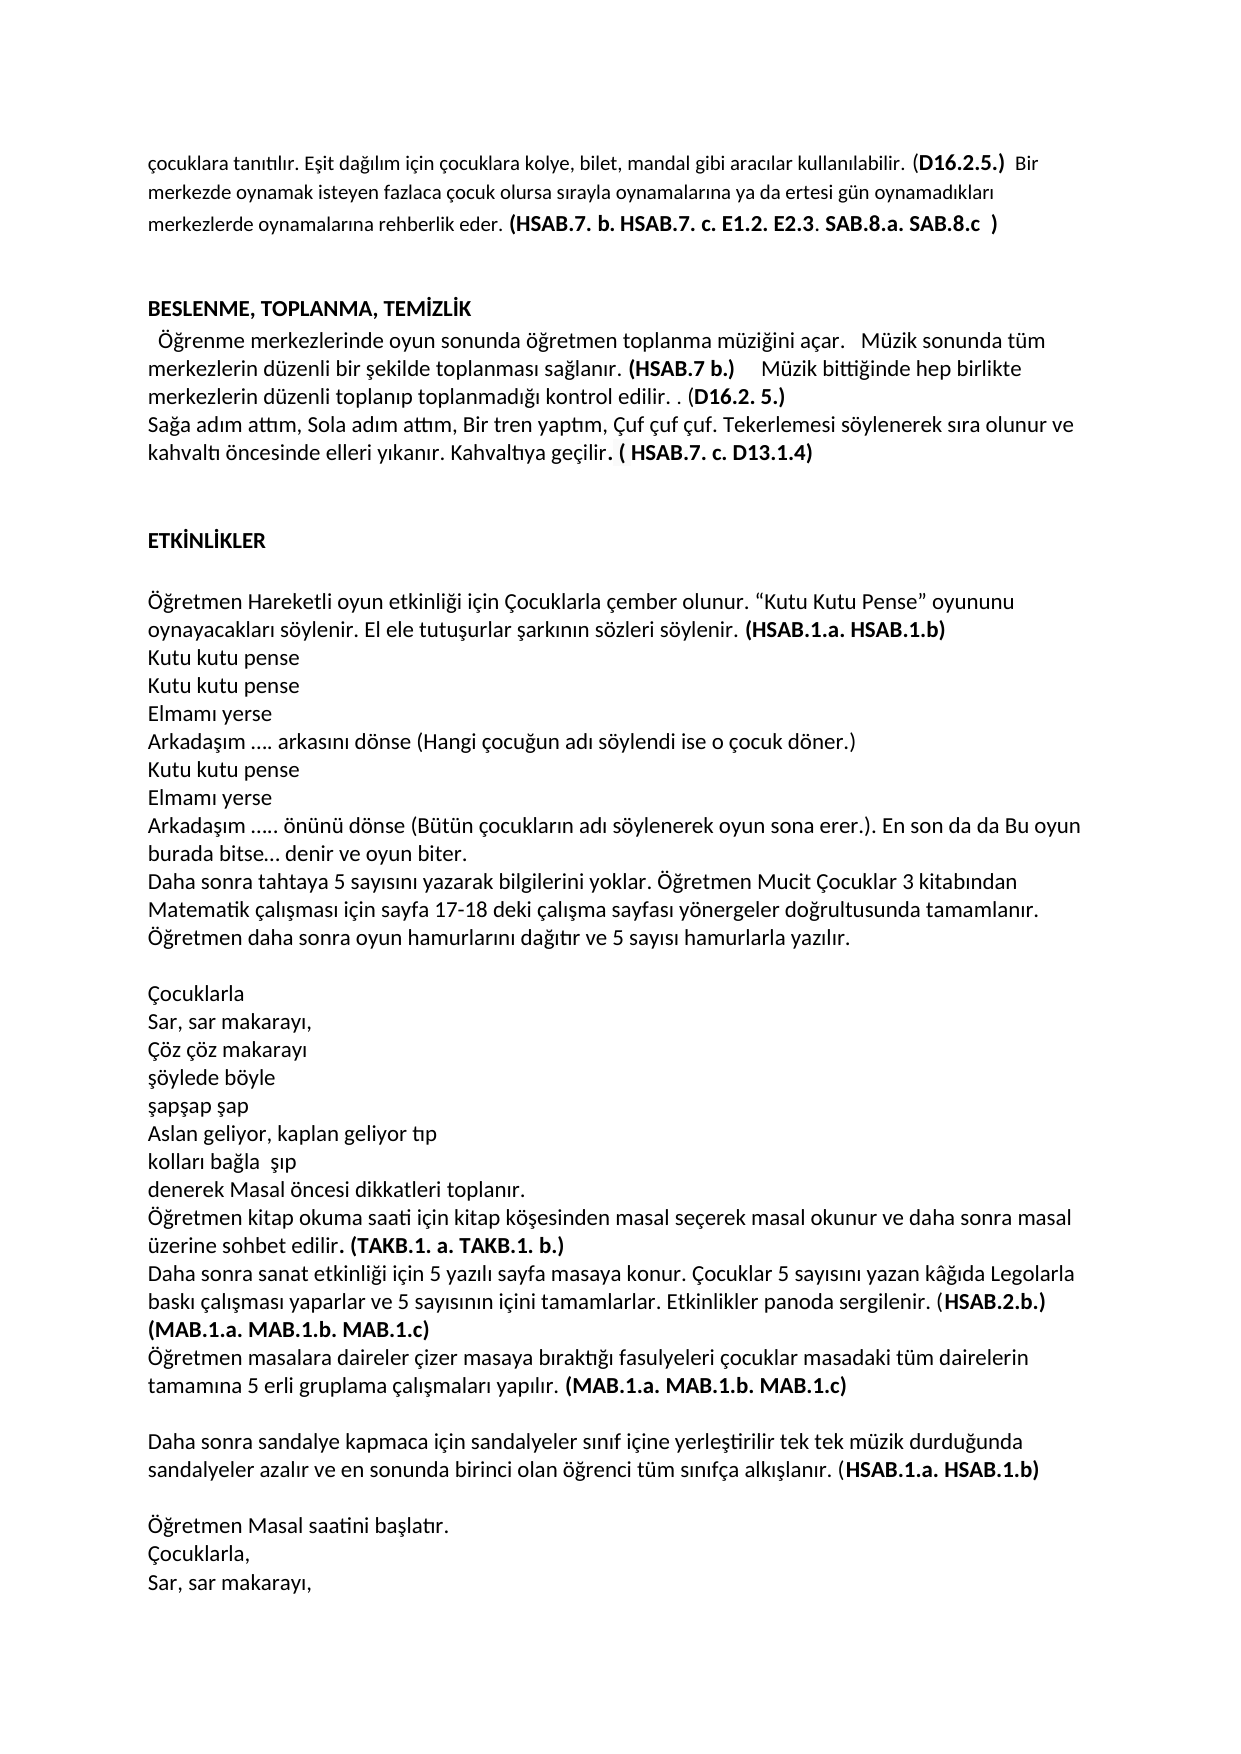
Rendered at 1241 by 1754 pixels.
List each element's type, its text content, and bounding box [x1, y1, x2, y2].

text Daha sonra sandalye kapmaca için sandalyeler sınıf içine yerleştirilir tek tek müzik durduğunda sandalyeler azalır ve en sonunda birinci olan öğrenci tüm sınıfça alkışlanır. (HSAB.1.a. HSAB.1.b) [148, 1427, 1093, 1483]
text BESLENME, TOPLANMA, TEMİZLİK [148, 294, 1093, 322]
text Öğretmen daha sonra oyun hamurlarını dağıtır ve 5 sayısı hamurlarla yazılır. [148, 923, 1093, 951]
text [148, 148, 1093, 237]
text Öğretmen kitap okuma saati için kitap köşesinden masal seçerek masal okunur ve daha sonra masal üzerine sohbet edilir. (TAKB.1. a. TAKB.1. b.) [148, 1203, 1093, 1259]
text Sağa adım attım, Sola adım attım, Bir tren yaptım, Çuf çuf çuf. Tekerlemesi söylenerek sıra olunur ve kahvaltı öncesinde elleri yıkanır. Kahvaltıya geçilir. ( HSAB.7. c. D13.1.4) [148, 410, 1093, 466]
text Sar, sar makarayı, [148, 1007, 1093, 1035]
text Çocuklarla, [148, 1539, 1093, 1568]
text Öğretmen masalara daireler çizer masaya bıraktığı fasulyeleri çocuklar masadaki tüm dairelerin tamamına 5 erli gruplama çalışmaları yapılır. (MAB.1.a. MAB.1.b. MAB.1.c) [148, 1343, 1093, 1399]
text kolları bağla şıp [148, 1147, 1093, 1175]
text ETKİNLİKLER [148, 527, 1093, 555]
text şöylede böyle [148, 1063, 1093, 1091]
text Çöz çöz makarayı [148, 1035, 1093, 1063]
text (MAB.1.a. MAB.1.b. MAB.1.c) [148, 1315, 1093, 1343]
text şapşap şap [148, 1091, 1093, 1119]
text Daha sonra sanat etkinliği için 5 yazılı sayfa masaya konur. Çocuklar 5 sayısını yazan kâğıda Legolarla baskı çalışması yaparlar ve 5 sayısının içini tamamlarlar. Etkinlikler panoda sergilenir. (HSAB.2.b.) [148, 1259, 1093, 1315]
text Öğretmen Hareketli oyun etkinliği için Çocuklarla çember olunur. “Kutu Kutu Pense” oyununu oynayacakları söylenir. El ele tutuşurlar şarkının sözleri söylenir. (HSAB.1.a. HSAB.1.b) Kutu kutu pense Kutu kutu pense Elmamı yerse Arkadaşım …. arkasını dönse (Hangi çocuğun adı söylendi ise o çocuk döner.) Kutu kutu pense Elmamı yerse Arkadaşım ….. önünü dönse (Bütün çocukların adı söylenerek oyun sona erer.). En son da da Bu oyun burada bitse… denir ve oyun biter. [148, 587, 1093, 867]
text Aslan geliyor, kaplan geliyor tıp [148, 1119, 1093, 1147]
text Öğretmen Masal saatini başlatır. [148, 1512, 1093, 1539]
text Öğrenme merkezlerinde oyun sonunda öğretmen toplanma müziğini açar. Müzik sonunda tüm merkezlerin düzenli bir şekilde toplanması sağlanır. (HSAB.7 b.) Müzik bittiğinde hep birlikte merkezlerin düzenli toplanıp toplanmadığı kontrol edilir. . (D16.2. 5.) [148, 326, 1093, 410]
text Çocuklarla [148, 979, 1093, 1007]
text Sar, sar makarayı, [148, 1568, 1093, 1596]
text Daha sonra tahtaya 5 sayısını yazarak bilgilerini yoklar. Öğretmen Mucit Çocuklar 3 kitabından Matematik çalışması için sayfa 17-18 deki çalışma sayfası yönergeler doğrultusunda tamamlanır. [148, 867, 1093, 923]
text denerek Masal öncesi dikkatleri toplanır. [148, 1175, 1093, 1203]
